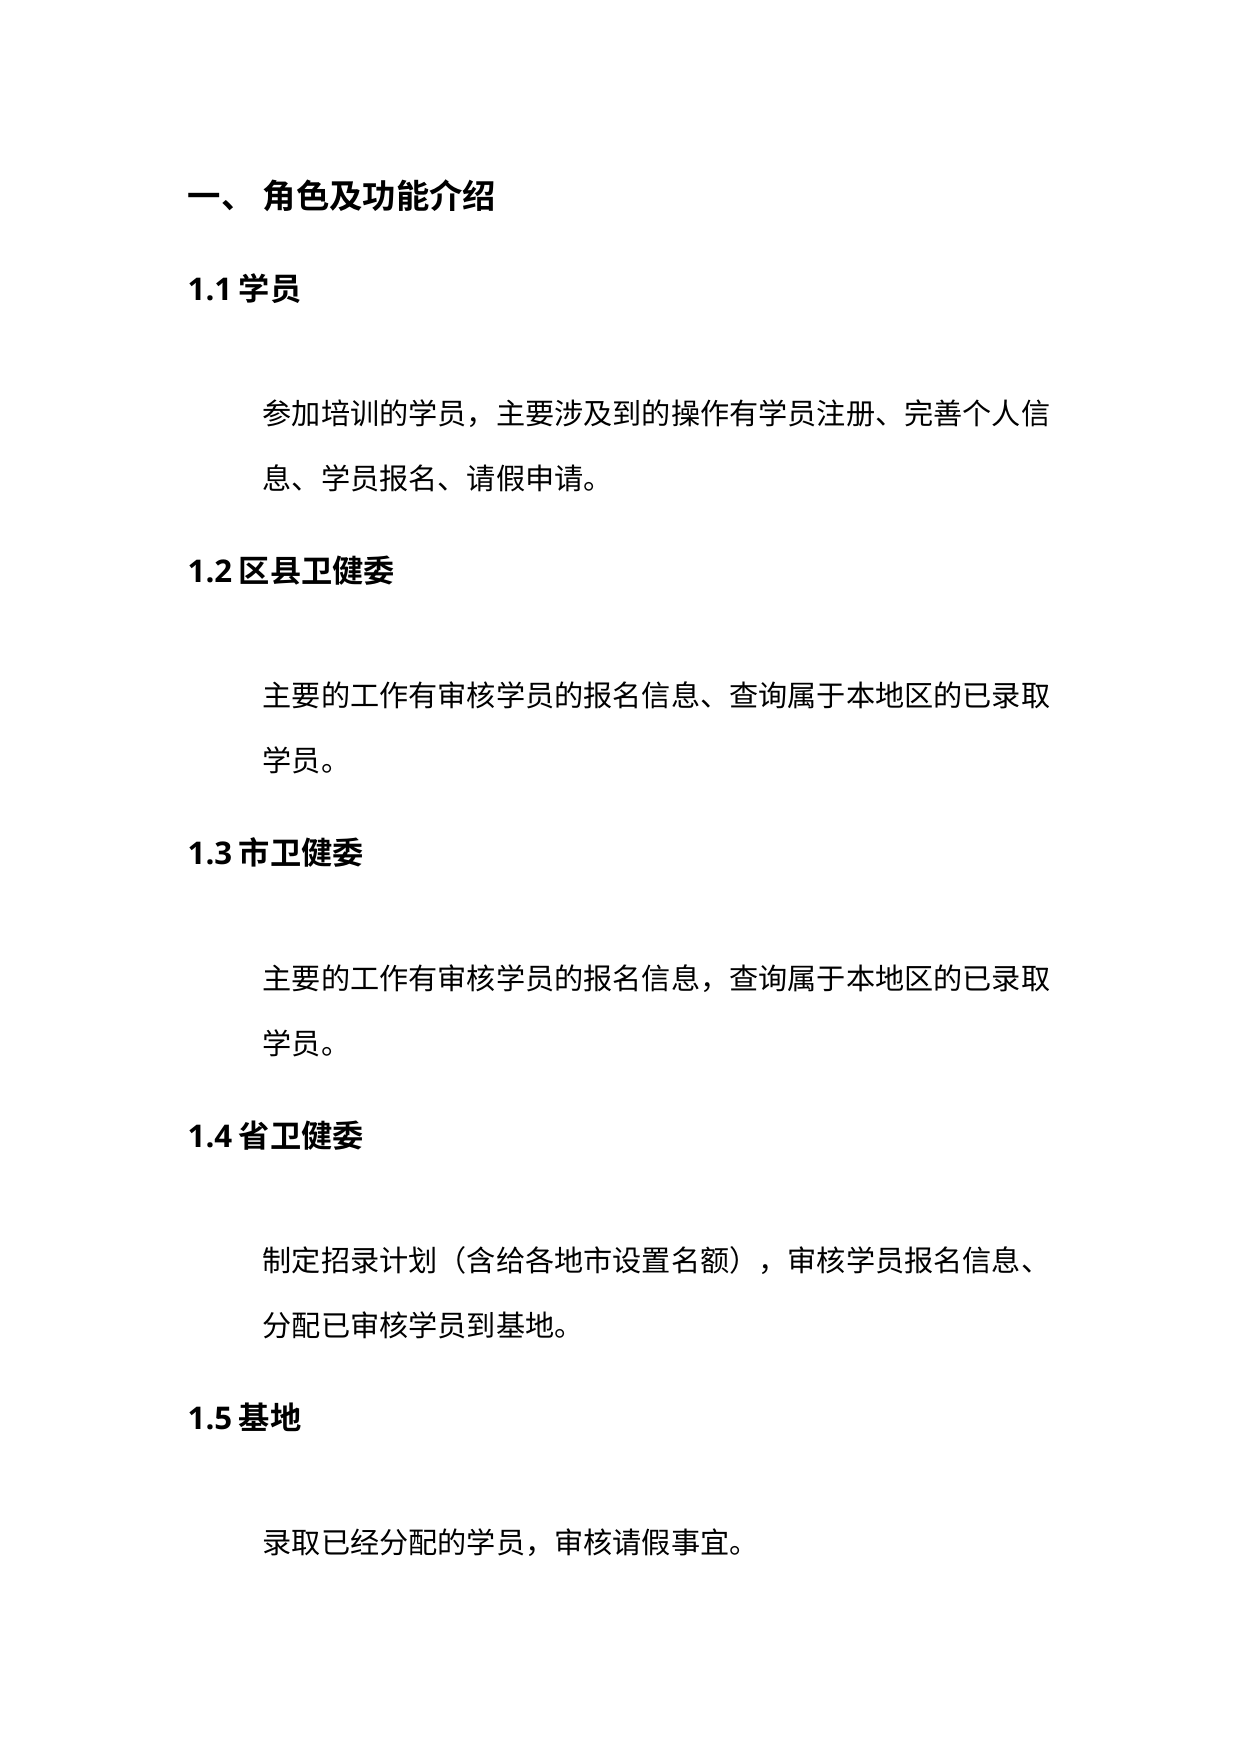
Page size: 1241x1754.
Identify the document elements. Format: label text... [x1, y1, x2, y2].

subtitle 1.1学员 [187, 254, 1053, 319]
list 角色及功能介绍 [187, 162, 1053, 227]
subtitle 1.5基地 [187, 1383, 1053, 1448]
list 制定招录计划（含给各地市设置名额），审核学员报名信息、分配已审核学员到基地。 [262, 1226, 1053, 1356]
subtitle 1.3市卫健委 [187, 819, 1053, 884]
list 参加培训的学员，主要涉及到的操作有学员注册、完善个人信息、学员报名、请假申请。 [262, 379, 1053, 509]
list 主要的工作有审核学员的报名信息、查询属于本地区的已录取学员。 [262, 662, 1053, 792]
list 主要的工作有审核学员的报名信息，查询属于本地区的已录取学员。 [262, 944, 1053, 1074]
list 录取已经分配的学员，审核请假事宜。 [262, 1508, 1053, 1573]
subtitle 1.4省卫健委 [187, 1101, 1053, 1166]
subtitle 1.2区县卫健委 [187, 536, 1053, 601]
